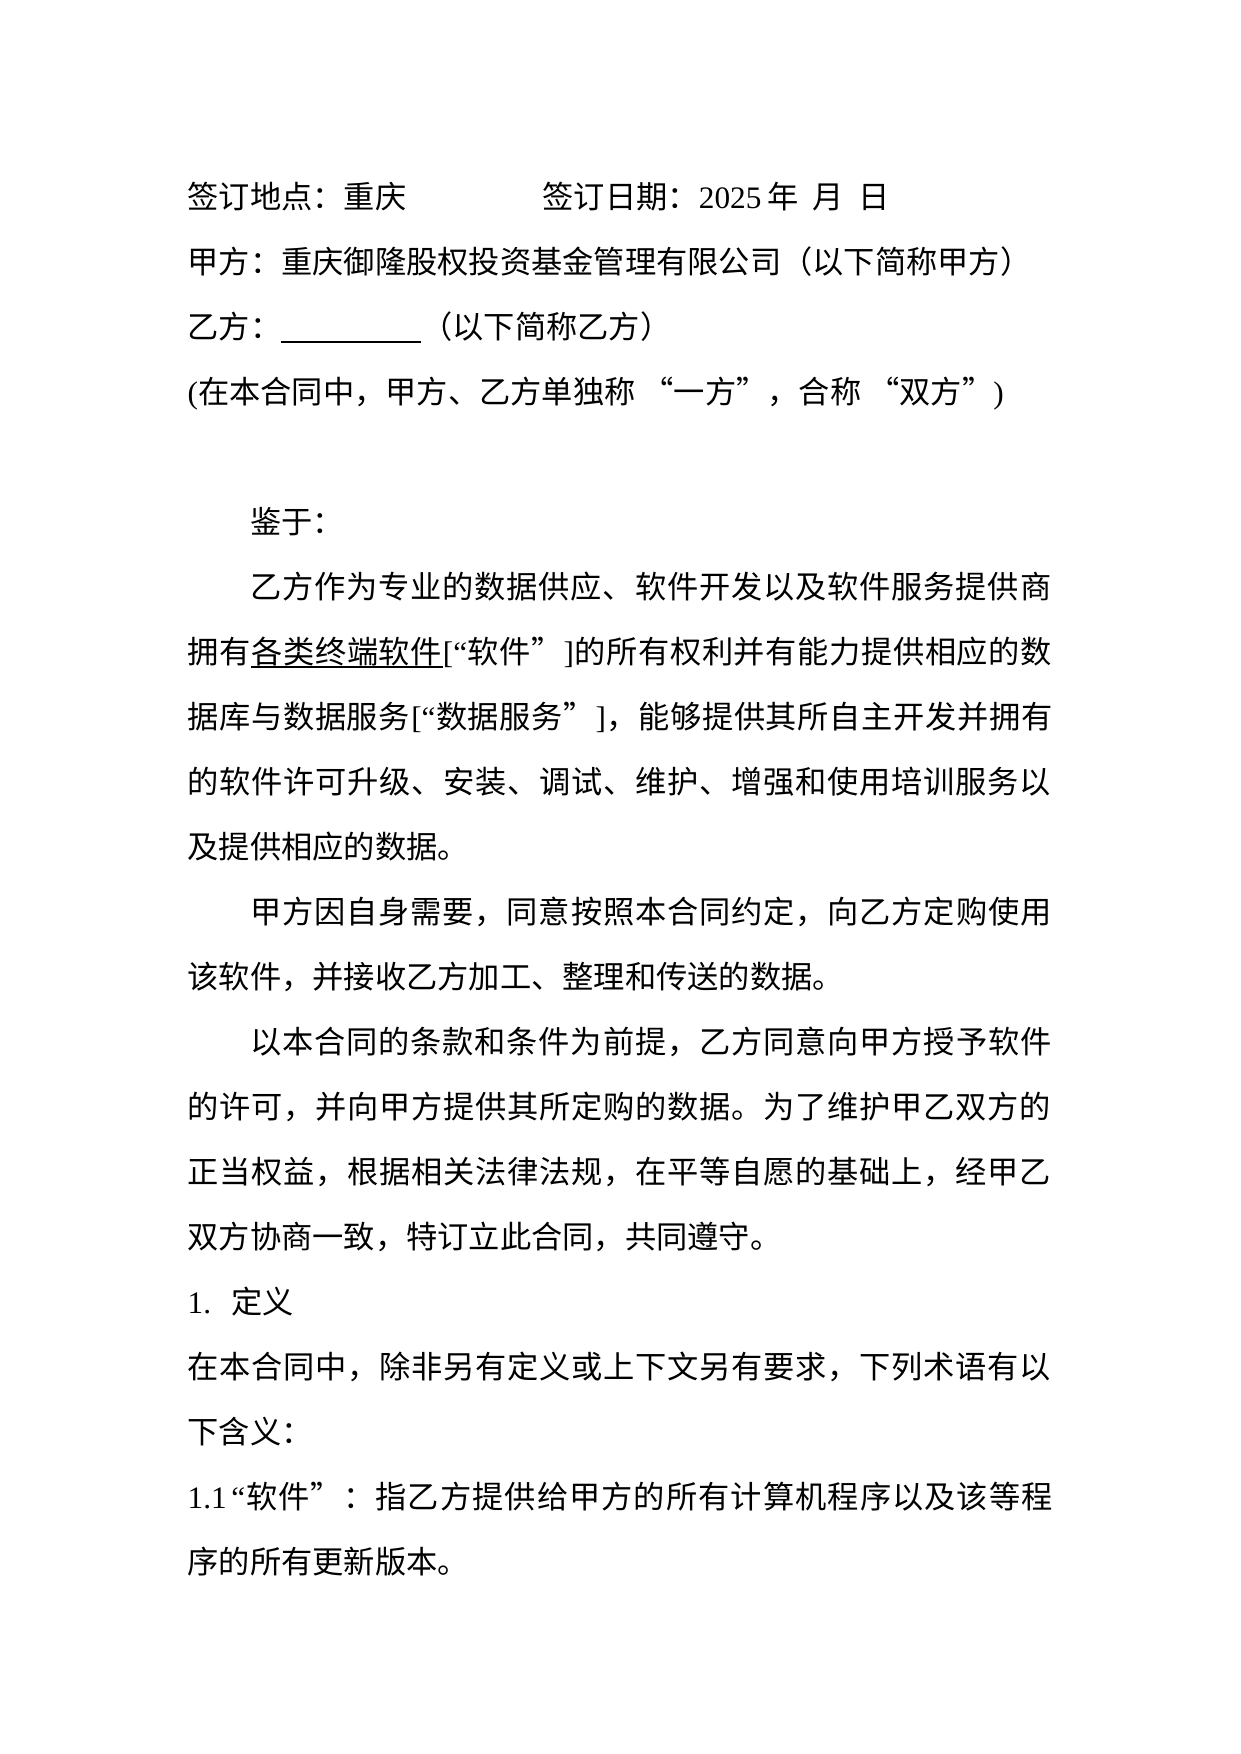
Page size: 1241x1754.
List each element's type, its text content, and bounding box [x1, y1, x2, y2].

text 以本合同的条款和条件为前提，乙方同意向甲方授予软件的许可，并向甲方提供其所定购的数据。为了维护甲乙双方的正当权益，根据相关法律法规，在平等自愿的基础上，经甲乙双方协商一致，特订立此合同，共同遵守。 [187, 1007, 1053, 1267]
text (在本合同中，甲方、乙方单独称 “一方”，合称 “双方”) [187, 357, 1053, 422]
text 鉴于： [187, 487, 1053, 552]
text 甲方因自身需要，同意按照本合同约定，向乙方定购使用该软件，并接收乙方加工、整理和传送的数据。 [187, 877, 1053, 1007]
text 在本合同中，除非另有定义或上下文另有要求，下列术语有以下含义： [187, 1332, 1053, 1462]
text 乙方作为专业的数据供应、软件开发以及软件服务提供商，拥有各类终端软件[“软件”]的所有权利并有能力提供相应的数据库与数据服务[“数据服务”]，能够提供其所自主开发并拥有的软件许可升级、安装、调试、维护、增强和使用培训服务以及提供相应的数据。 [187, 552, 1053, 877]
text 1. 定义 [187, 1267, 1053, 1332]
text 签订地点：重庆 签订日期：2025年 月 日 [187, 162, 1053, 227]
text 乙方： （以下简称乙方） [187, 292, 1053, 357]
text 甲方：重庆御隆股权投资基金管理有限公司（以下简称甲方） [187, 227, 1053, 292]
text 1.1 “软件”：指乙方提供给甲方的所有计算机程序以及该等程序的所有更新版本。 [187, 1462, 1053, 1592]
